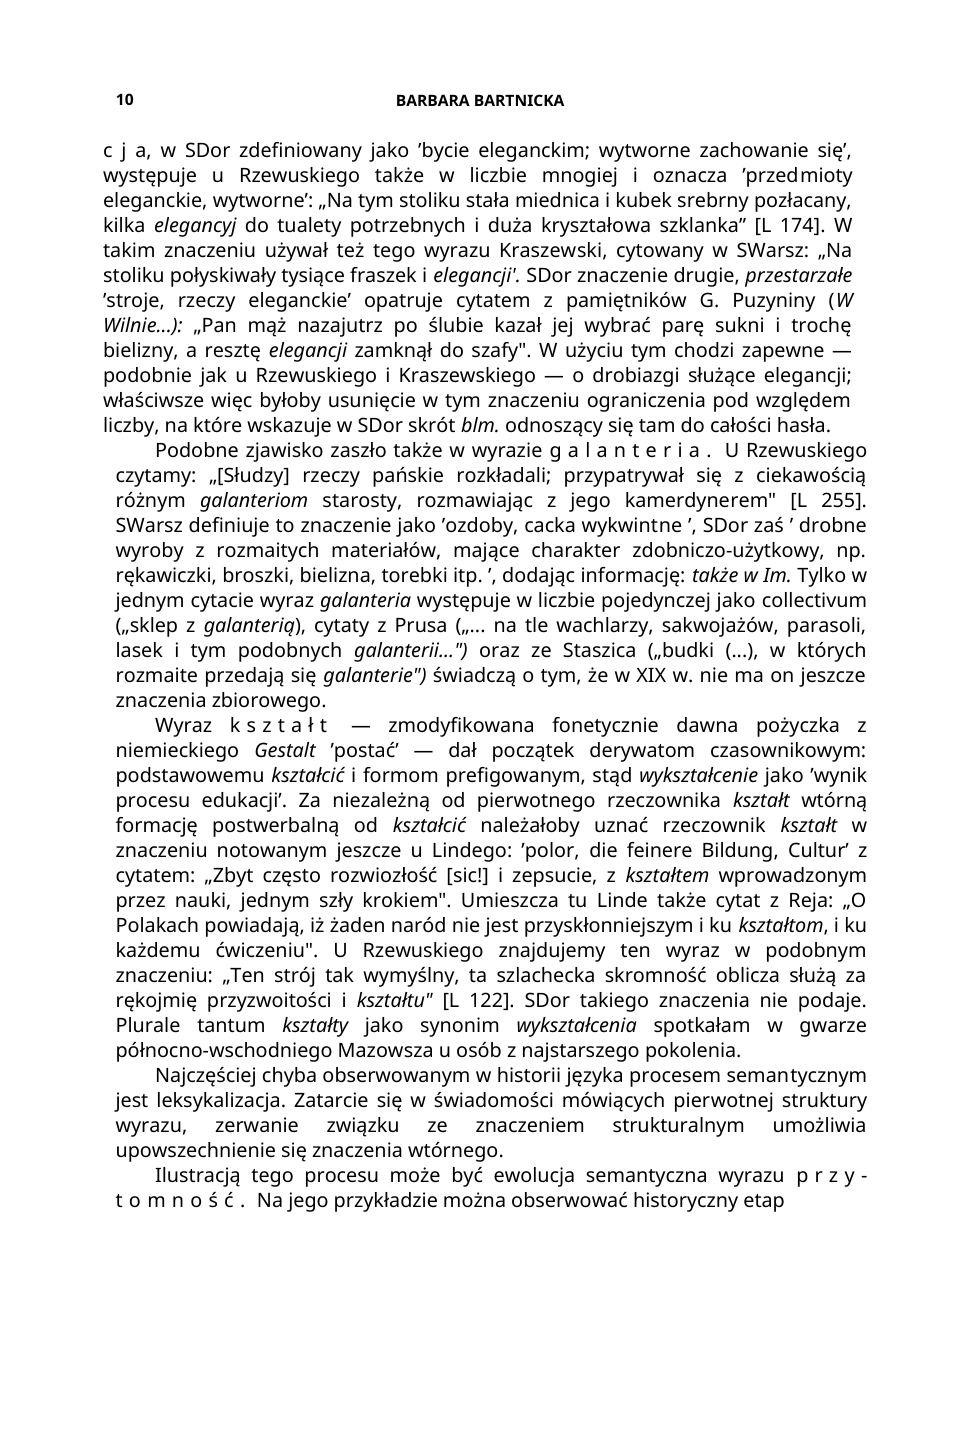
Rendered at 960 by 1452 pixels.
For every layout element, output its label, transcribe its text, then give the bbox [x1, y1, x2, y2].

text Ilustracją tego procesu może być ewolucja semantyczna wyrazu przytomność. Na jego przykładzie można obserwować historyczny etap [115, 1162, 867, 1212]
text Podobne zjawisko zaszło także w wyrazie galanteria. U Rzewuskiego czytamy: „[Słudzy] rzeczy pańskie rozkładali; przypatrywał się z ciekawością różnym galanteriom starosty, rozmawiając z jego kamerdynerem" [L 255]. SWarsz definiuje to znaczenie jako ’ozdoby, cacka wykwintne ’, SDor zaś ’ drobne wyroby z rozmaitych materiałów, mające charakter zdobniczo-użytkowy, np. rękawiczki, broszki, bielizna, torebki itp. ’, dodając informację: także w Im. Tylko w jednym cytacie wyraz galanteria występuje w liczbie pojedynczej jako collectivum („sklep z galanterią), cytaty z Prusa („... na tle wachlarzy, sakwojażów, parasoli, lasek i tym podobnych galanterii...") oraz ze Staszica („budki (...), w których rozmaite przedają się galanterie") świadczą o tym, że w XIX w. nie ma on jeszcze znaczenia zbiorowego. [115, 437, 867, 712]
text Wyraz kształt — zmodyfikowana fonetycznie dawna pożyczka z niemieckiego Gestalt ’postać’ — dał początek derywatom czasownikowym: podstawowemu kształcić i formom prefigowanym, stąd wykształcenie jako ’wynik procesu edukacji’. Za niezależną od pierwotnego rzeczownika kształt wtórną formację postwerbalną od kształcić należałoby uznać rzeczownik kształt w znaczeniu notowanym jeszcze u Lindego: ’polor, die feinere Bildung, Cultur’ z cytatem: „Zbyt często rozwiozłość [sic!] i zepsucie, z kształtem wprowadzonym przez nauki, jednym szły krokiem". Umieszcza tu Linde także cytat z Reja: „O Polakach powiadają, iż żaden naród nie jest przyskłonniejszym i ku kształtom, i ku każdemu ćwiczeniu". U Rzewuskiego znajdujemy ten wyraz w podobnym znaczeniu: „Ten strój tak wymyślny, ta szlachecka skromność oblicza służą za rękojmię przyzwoitości i kształtu" [L 122]. SDor takiego znaczenia nie podaje. Plurale tantum kształty jako synonim wykształcenia spotkałam w gwarze północno-wschodniego Mazowsza u osób z najstarszego pokolenia. [115, 712, 867, 1062]
text Najczęściej chyba obserwowanym w historii języka procesem semantycznym jest leksykalizacja. Zatarcie się w świadomości mówiących pierwotnej struktury wyrazu, zerwanie związku ze znaczeniem strukturalnym umożliwia upowszechnienie się znaczenia wtórnego. [115, 1062, 867, 1162]
text c j a, w SDor zdefiniowany jako ’bycie eleganckim; wytworne zachowanie się’, występuje u Rzewuskiego także w liczbie mnogiej i oznacza ’przedmioty eleganckie, wytworne’: „Na tym stoliku stała miednica i kubek srebrny pozłacany, kilka elegancyj do tualety potrzebnych i duża kryształowa szklanka” [L 174]. W takim znaczeniu używał też tego wyrazu Kraszewski, cytowany w SWarsz: „Na stoliku połyskiwały tysiące fraszek i elegancji'. SDor znaczenie drugie, przestarzałe ’stroje, rzeczy eleganckie’ opatruje cytatem z pamiętników G. Puzyniny (W Wilnie...): „Pan mąż nazajutrz po ślubie kazał jej wybrać parę sukni i trochę bielizny, a resztę elegancji zamknął do szafy". W użyciu tym chodzi zapewne — podobnie jak u Rzewuskiego i Kraszewskiego — o drobiazgi służące elegancji; właściwsze więc byłoby usunięcie w tym znaczeniu ograniczenia pod względem liczby, na które wskazuje w SDor skrót blm. odnoszący się tam do całości hasła. [103, 137, 852, 437]
text 10 [116, 93, 134, 108]
text BARBARA BARTNICKA [396, 93, 564, 109]
